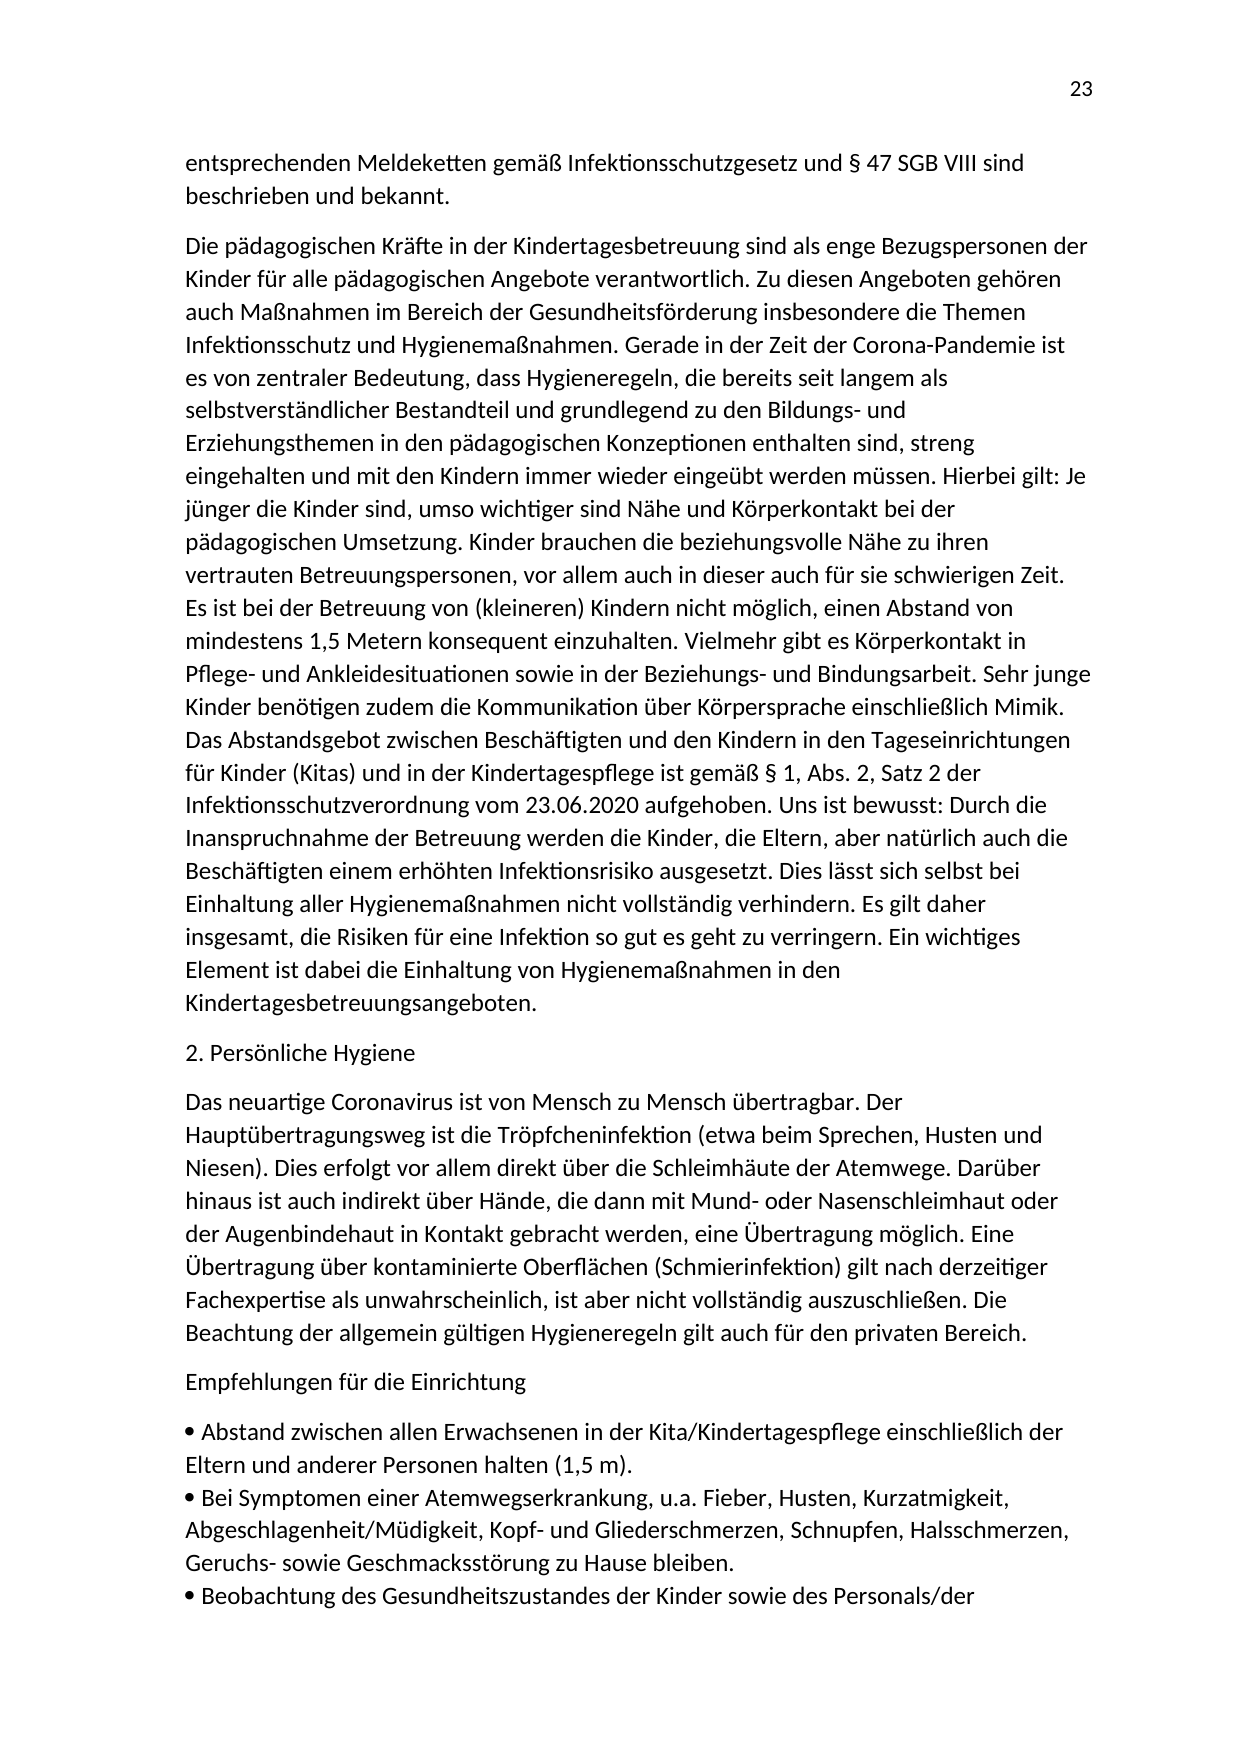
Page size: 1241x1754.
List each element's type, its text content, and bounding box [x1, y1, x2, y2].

text Die pädagogischen Kräfte in der Kindertagesbetreuung sind als enge Bezugspersonen der Kinder für alle pädagogischen Angebote verantwortlich. Zu diesen Angeboten gehören auch Maßnahmen im Bereich der Gesundheitsförderung insbesondere die Themen Infektionsschutz und Hygienemaßnahmen. Gerade in der Zeit der Corona-Pandemie ist es von zentraler Bedeutung, dass Hygieneregeln, die bereits seit langem als selbstverständlicher Bestandteil und grundlegend zu den Bildungs- und Erziehungsthemen in den pädagogischen Konzeptionen enthalten sind, streng eingehalten und mit den Kindern immer wieder eingeübt werden müssen. Hierbei gilt: Je jünger die Kinder sind, umso wichtiger sind Nähe und Körperkontakt bei der pädagogischen Umsetzung. Kinder brauchen die beziehungsvolle Nähe zu ihren vertrauten Betreuungspersonen, vor allem auch in dieser auch für sie schwierigen Zeit. Es ist bei der Betreuung von (kleineren) Kindern nicht möglich, einen Abstand von mindestens 1,5 Metern konsequent einzuhalten. Vielmehr gibt es Körperkontakt in Pflege- und Ankleidesituationen sowie in der Beziehungs- und Bindungsarbeit. Sehr junge Kinder benötigen zudem die Kommunikation über Körpersprache einschließlich Mimik. Das Abstandsgebot zwischen Beschäftigten und den Kindern in den Tageseinrichtungen für Kinder (Kitas) und in der Kindertagespflege ist gemäß § 1, Abs. 2, Satz 2 der Infektionsschutzverordnung vom 23.06.2020 aufgehoben. Uns ist bewusst: Durch die Inanspruchnahme der Betreuung werden die Kinder, die Eltern, aber natürlich auch die Beschäftigten einem erhöhten Infektionsrisiko ausgesetzt. Dies lässt sich selbst bei Einhaltung aller Hygienemaßnahmen nicht vollständig verhindern. Es gilt daher insgesamt, die Risiken für eine Infektion so gut es geht zu verringern. Ein wichtiges Element ist dabei die Einhaltung von Hygienemaßnahmen in den Kindertagesbetreuungsangeboten. [185, 230, 1093, 1018]
text 2. Persönliche Hygiene [185, 1037, 1093, 1067]
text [185, 1416, 1093, 1611]
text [185, 148, 1093, 211]
text Das neuartige Coronavirus ist von Mensch zu Mensch übertragbar. Der Hauptübertragungsweg ist die Tröpfcheninfektion (etwa beim Sprechen, Husten und Niesen). Dies erfolgt vor allem direkt über die Schleimhäute der Atemwege. Darüber hinaus ist auch indirekt über Hände, die dann mit Mund- oder Nasenschleimhaut oder der Augenbindehaut in Kontakt gebracht werden, eine Übertragung möglich. Eine Übertragung über kontaminierte Oberflächen (Schmierinfektion) gilt nach derzeitiger Fachexpertise als unwahrscheinlich, ist aber nicht vollständig auszuschließen. Die Beachtung der allgemein gültigen Hygieneregeln gilt auch für den privaten Bereich. [185, 1086, 1093, 1347]
text Empfehlungen für die Einrichtung [185, 1366, 1093, 1397]
